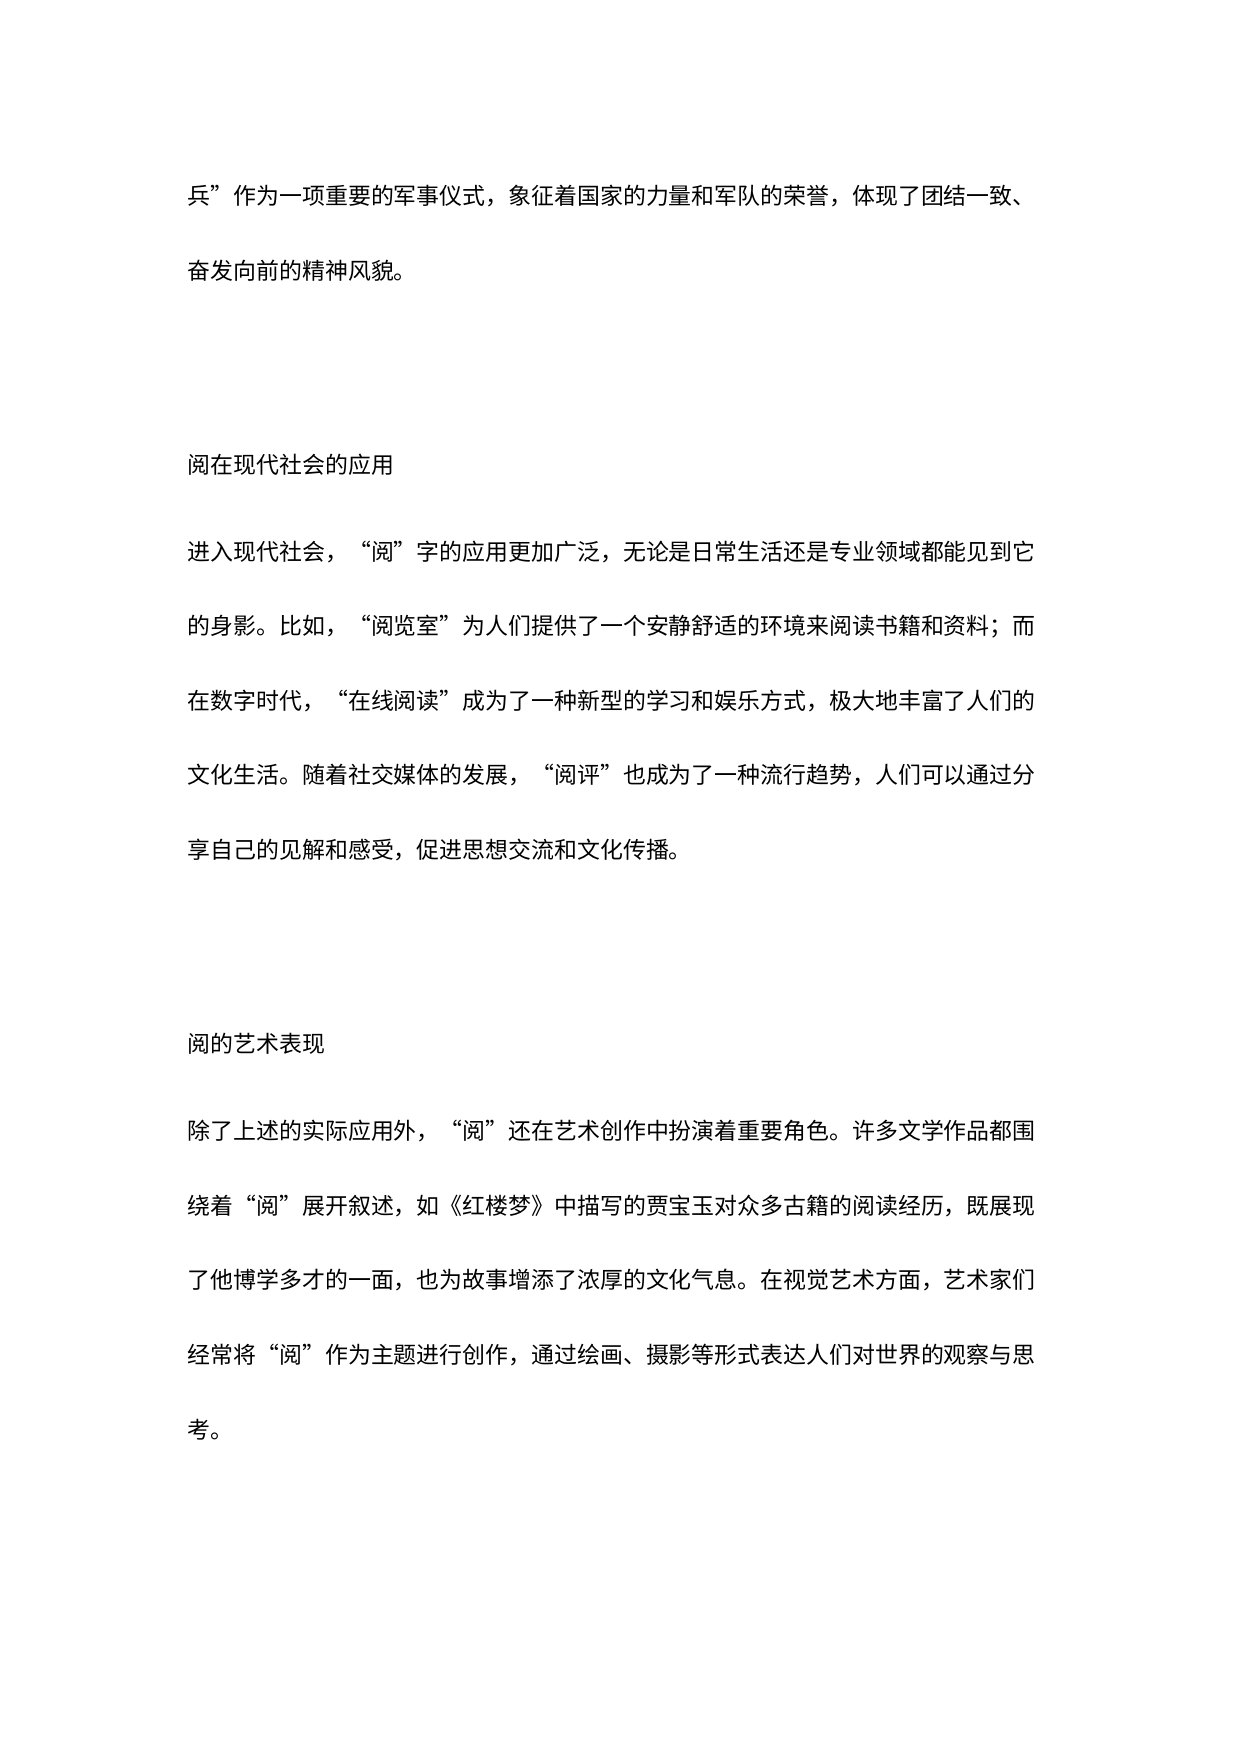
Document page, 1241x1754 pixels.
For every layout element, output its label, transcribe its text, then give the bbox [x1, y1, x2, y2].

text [187, 162, 1053, 302]
text 阅在现代社会的应用 [187, 431, 1053, 496]
text 阅的艺术表现 [187, 1011, 1053, 1076]
text 除了上述的实际应用外，“阅”还在艺术创作中扮演着重要角色。许多文学作品都围绕着“阅”展开叙述，如《红楼梦》中描写的贾宝玉对众多古籍的阅读经历，既展现了他博学多才的一面，也为故事增添了浓厚的文化气息。在视觉艺术方面，艺术家们经常将“阅”作为主题进行创作，通过绘画、摄影等形式表达人们对世界的观察与思考。 [187, 1097, 1053, 1461]
text 进入现代社会，“阅”字的应用更加广泛，无论是日常生活还是专业领域都能见到它的身影。比如，“阅览室”为人们提供了一个安静舒适的环境来阅读书籍和资料；而在数字时代，“在线阅读”成为了一种新型的学习和娱乐方式，极大地丰富了人们的文化生活。随着社交媒体的发展，“阅评”也成为了一种流行趋势，人们可以通过分享自己的见解和感受，促进思想交流和文化传播。 [187, 517, 1053, 881]
